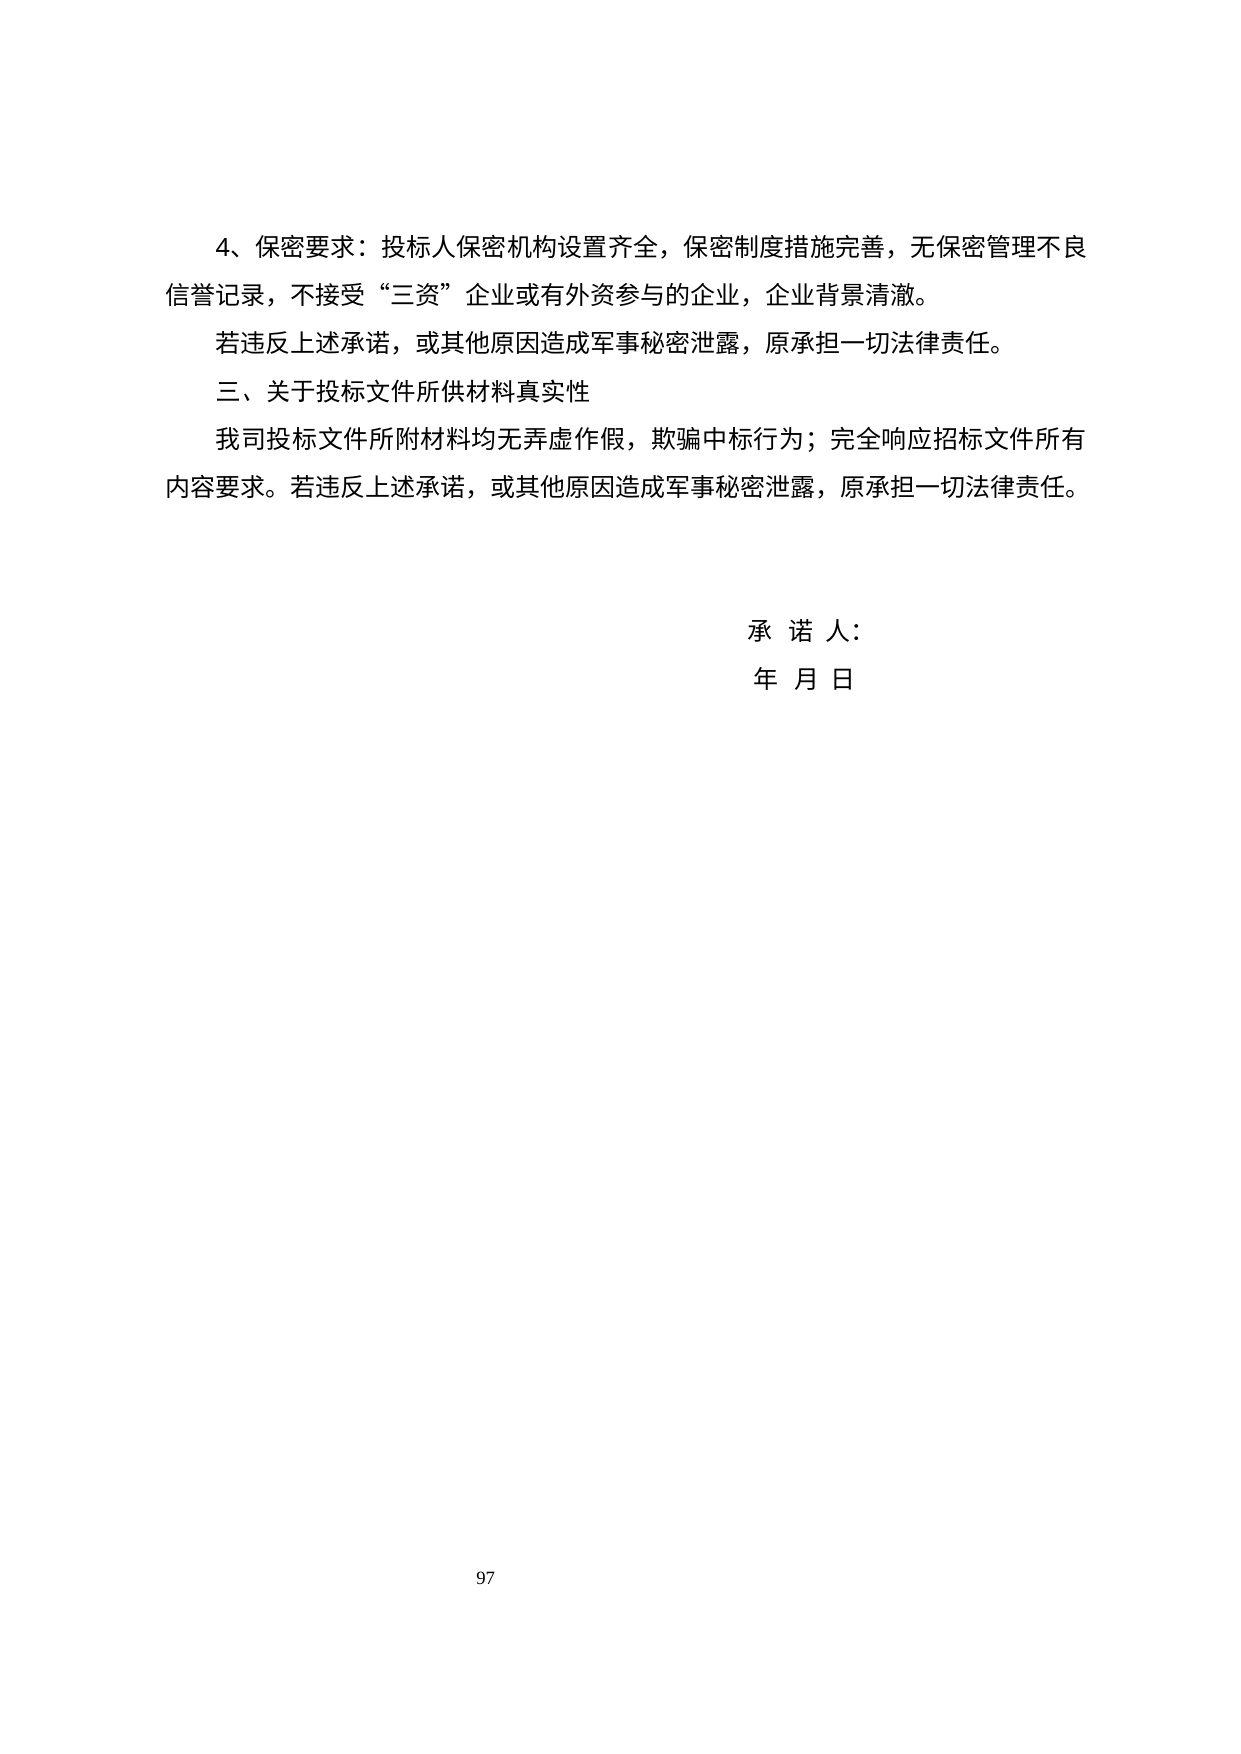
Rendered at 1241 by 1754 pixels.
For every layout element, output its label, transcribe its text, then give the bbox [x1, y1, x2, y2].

text 年 月 日 [165, 650, 1087, 698]
text 我司投标文件所附材料均无弄虚作假，欺骗中标行为；完全响应招标文件所有内容要求。若违反上述承诺，或其他原因造成军事秘密泄露，原承担一切法律责任。 [165, 410, 1087, 506]
text 若违反上述承诺，或其他原因造成军事秘密泄露，原承担一切法律责任。 [165, 314, 1087, 362]
text 4、保密要求：投标人保密机构设置齐全，保密制度措施完善，无保密管理不良信誉记录，不接受“三资”企业或有外资参与的企业，企业背景清澈。 [165, 218, 1087, 314]
text 承 诺 人： [165, 602, 1087, 650]
text 三、关于投标文件所供材料真实性 [165, 362, 1087, 410]
